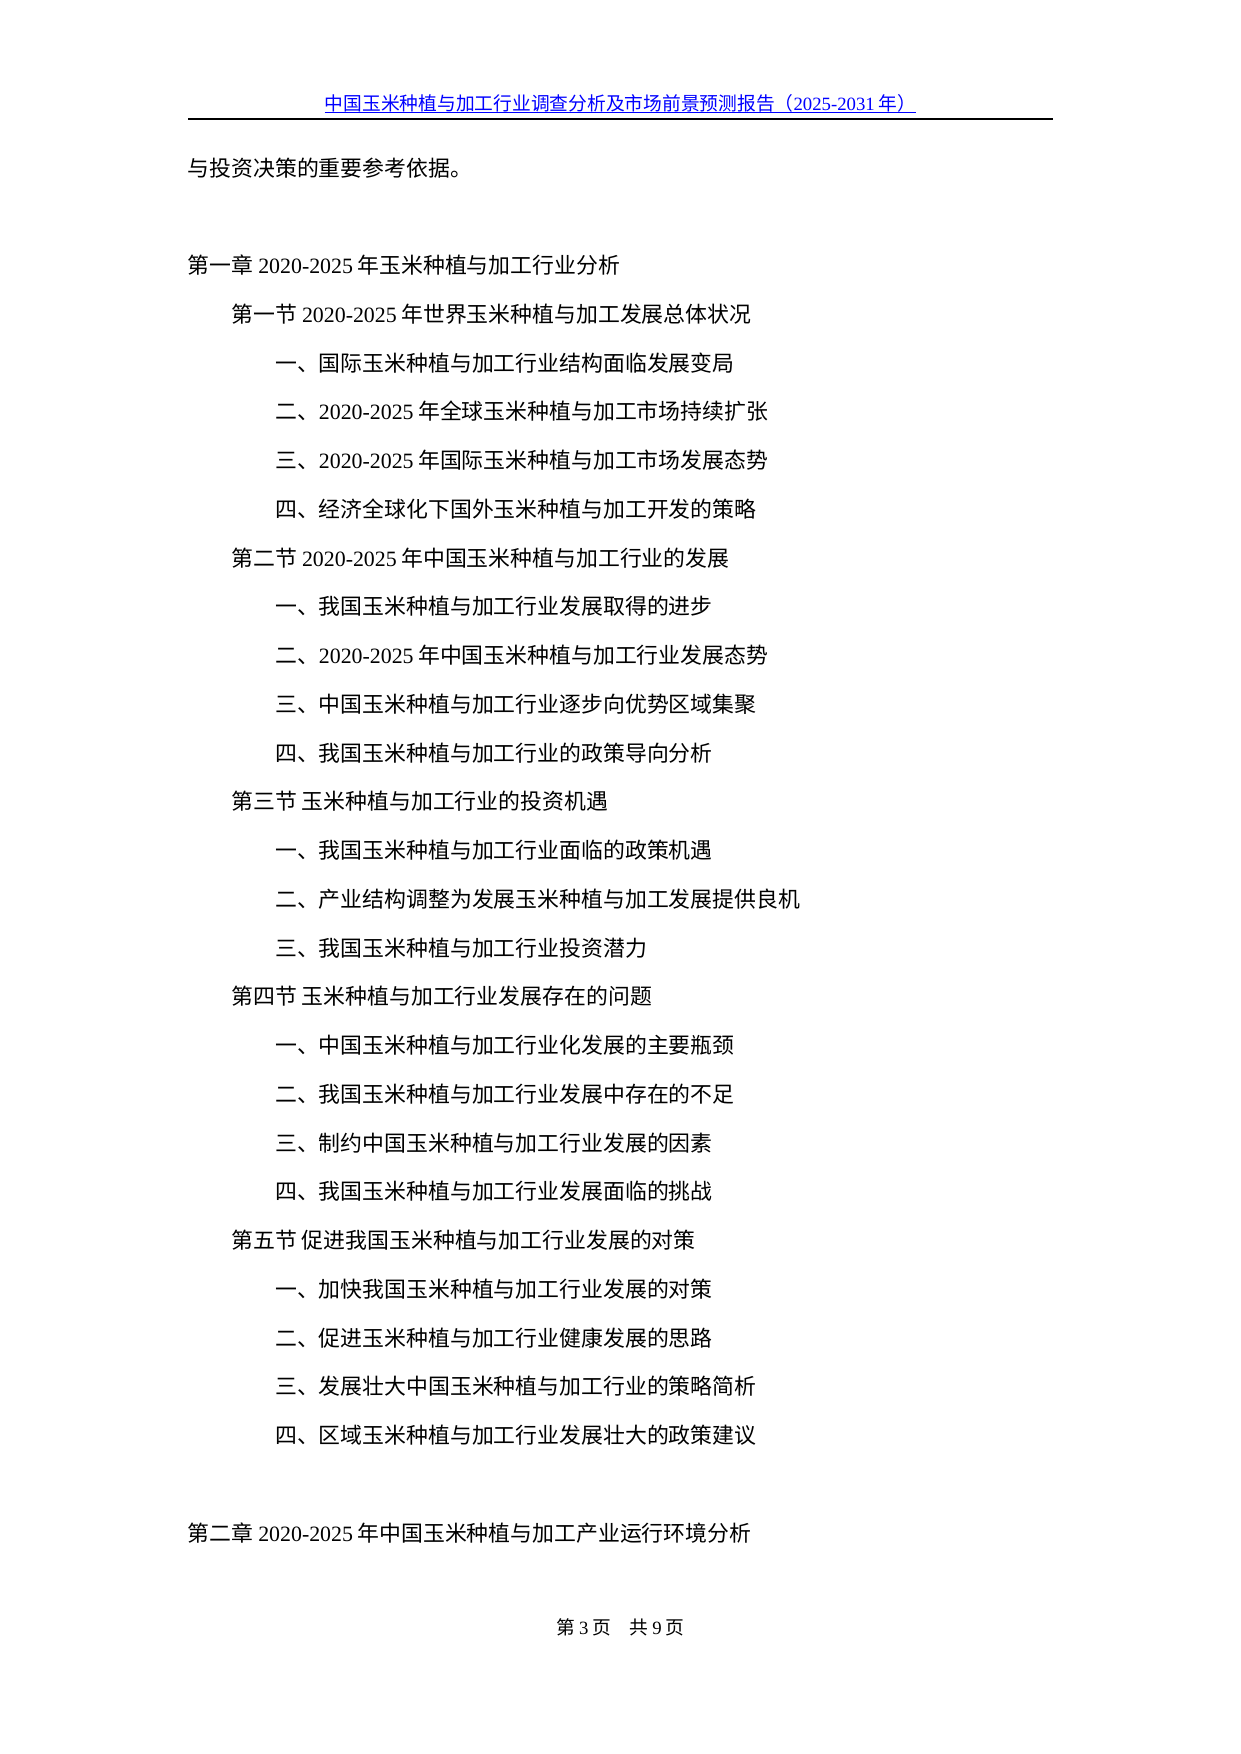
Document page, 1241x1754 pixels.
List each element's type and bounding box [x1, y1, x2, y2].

text [187, 150, 1053, 1548]
